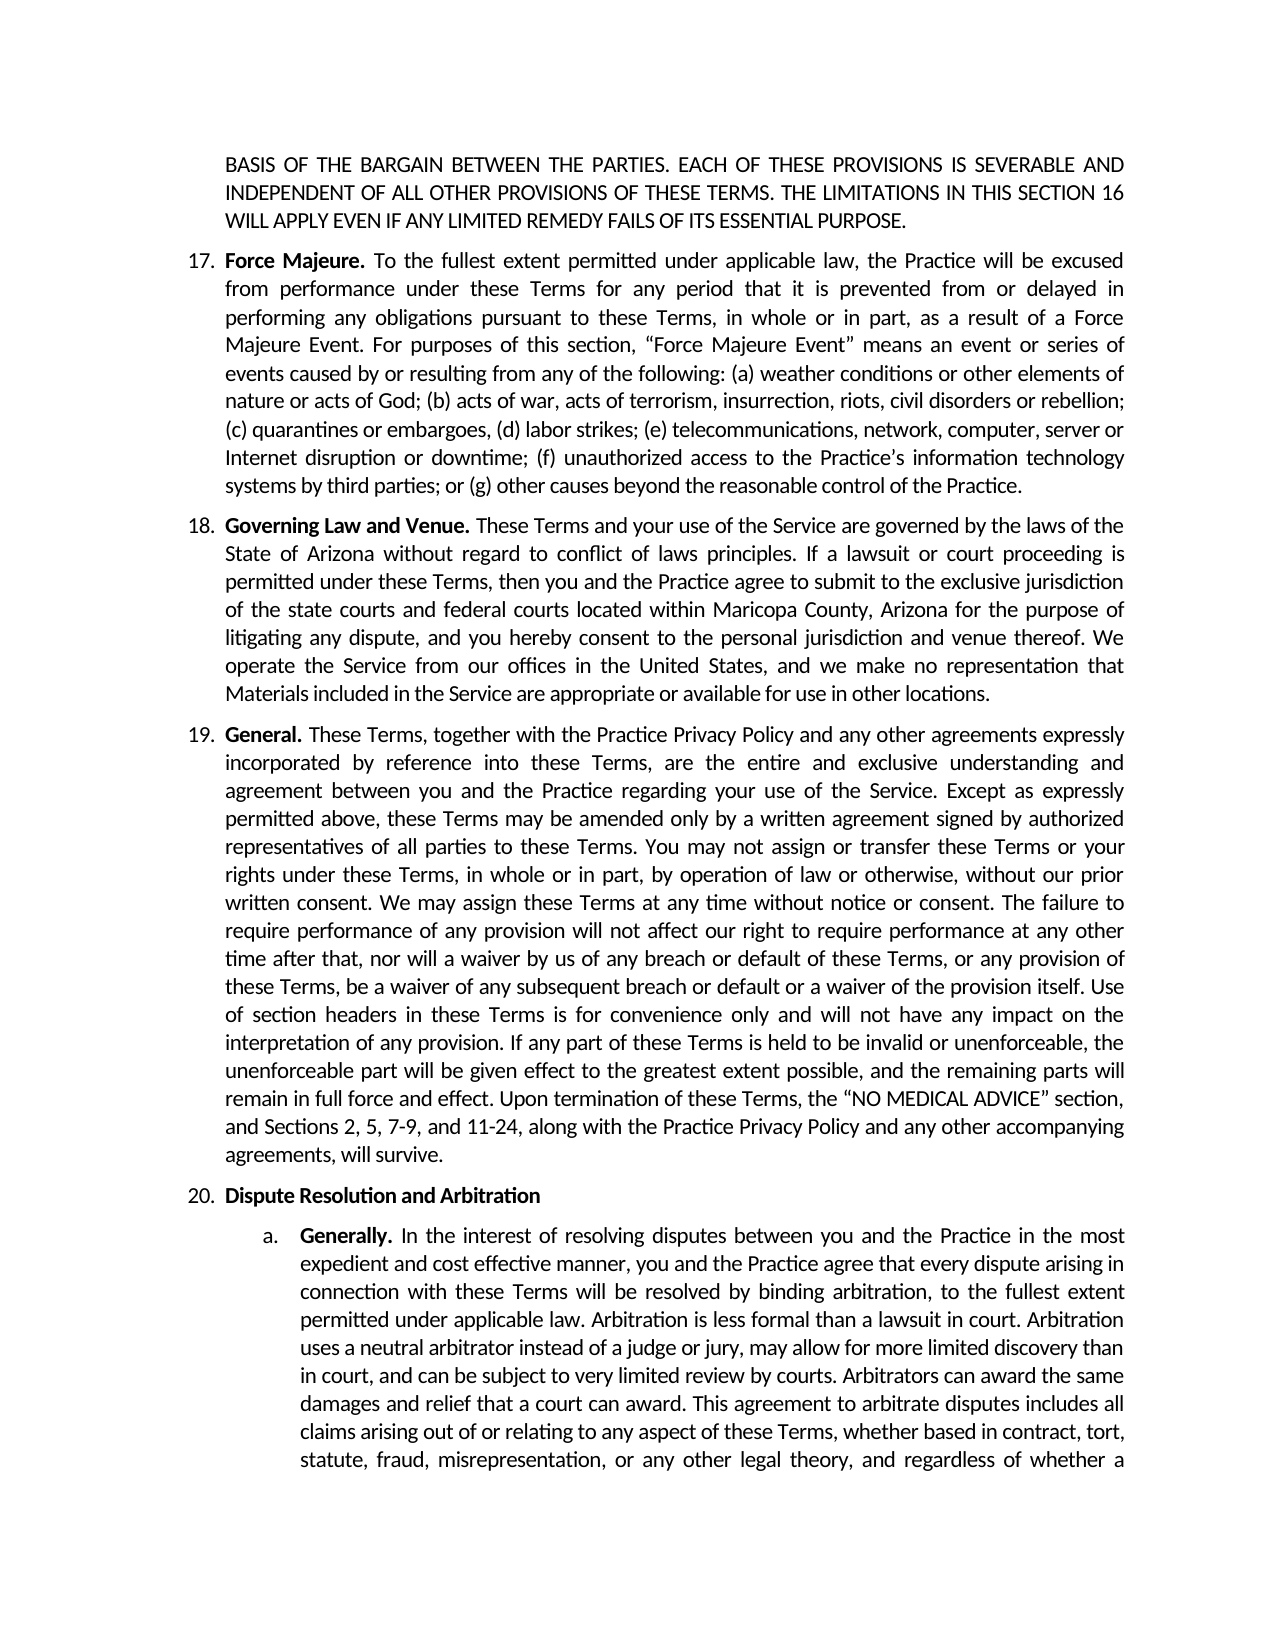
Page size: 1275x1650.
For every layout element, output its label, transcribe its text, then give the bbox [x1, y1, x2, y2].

list Force Majeure. To the fullest extent permitted under applicable law, the Practice will be excused from performance under these Terms for any period that it is prevented from or delayed in performing any obligations pursuant to these Terms, in whole or in part, as a result of a Force Majeure Event. For purposes of this section, “Force Majeure Event” means an event or series of events caused by or resulting from any of the following: (a) weather conditions or other elements of nature or acts of God; (b) acts of war, acts of terrorism, insurrection, riots, civil disorders or rebellion; (c) quarantines or embargoes, (d) labor strikes; (e) telecommunications, network, computer, server or Internet disruption or downtime; (f) unauthorized access to the Practice’s information technology systems by third parties; or (g) other causes beyond the reasonable control of the Practice. [187, 247, 1125, 499]
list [262, 1221, 1125, 1473]
list Governing Law and Venue. These Terms and your use of the Service are governed by the laws of the State of Arizona without regard to conflict of laws principles. If a lawsuit or court proceeding is permitted under these Terms, then you and the Practice agree to submit to the exclusive jurisdiction of the state courts and federal courts located within Maricopa County, Arizona for the purpose of litigating any dispute, and you hereby consent to the personal jurisdiction and venue thereof. We operate the Service from our offices in the United States, and we make no representation that Materials included in the Service are appropriate or available for use in other locations. [187, 511, 1125, 707]
list Dispute Resolution and Arbitration [187, 1181, 1125, 1209]
list General. These Terms, together with the Practice Privacy Policy and any other agreements expressly incorporated by reference into these Terms, are the entire and exclusive understanding and agreement between you and the Practice regarding your use of the Service. Except as expressly permitted above, these Terms may be amended only by a written agreement signed by authorized representatives of all parties to these Terms. You may not assign or transfer these Terms or your rights under these Terms, in whole or in part, by operation of law or otherwise, without our prior written consent. We may assign these Terms at any time without notice or consent. The failure to require performance of any provision will not affect our right to require performance at any other time after that, nor will a waiver by us of any breach or default of these Terms, or any provision of these Terms, be a waiver of any subsequent breach or default or a waiver of the provision itself. Use of section headers in these Terms is for convenience only and will not have any impact on the interpretation of any provision. If any part of these Terms is held to be invalid or unenforceable, the unenforceable part will be given effect to the greatest extent possible, and the remaining parts will remain in full force and effect. Upon termination of these Terms, the “NO MEDICAL ADVICE” section, and Sections 2, 5, 7-9, and 11-24, along with the Practice Privacy Policy and any other accompanying agreements, will survive. [187, 720, 1125, 1168]
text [225, 150, 1125, 234]
